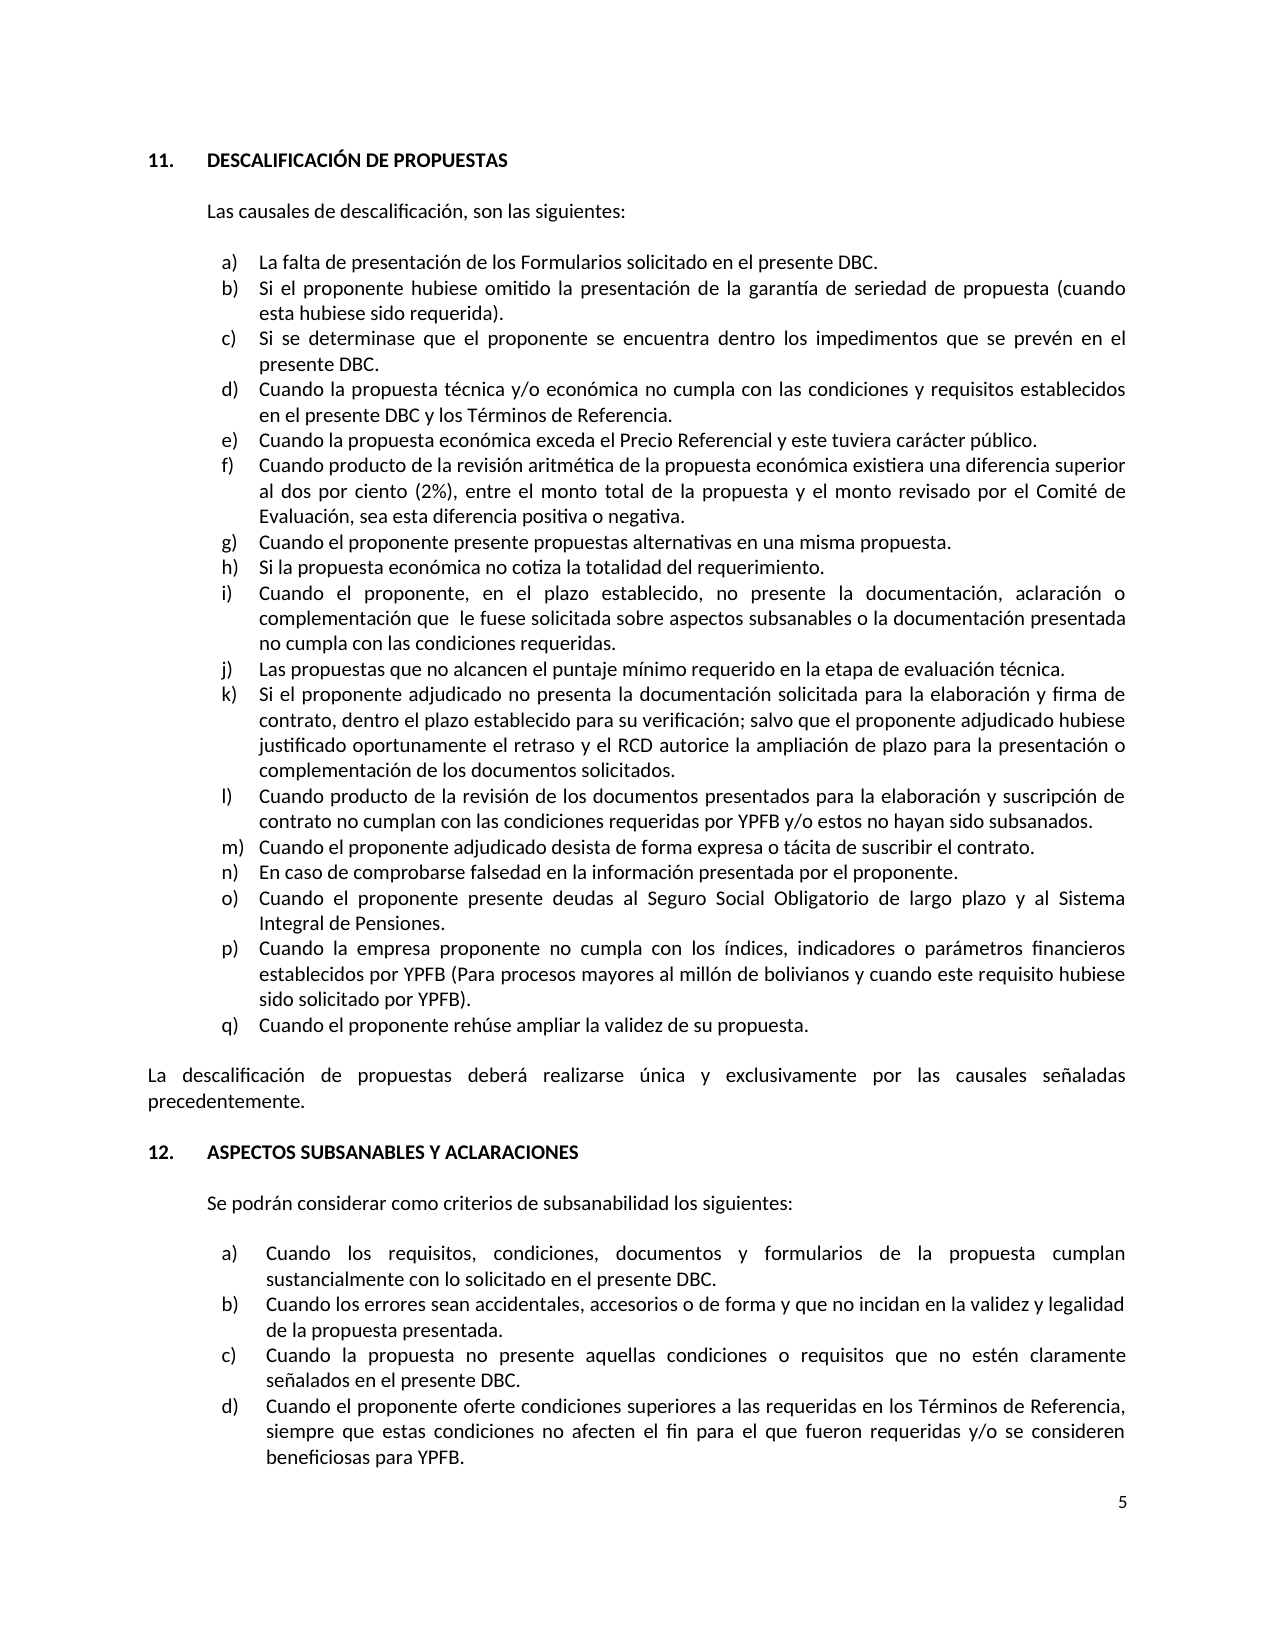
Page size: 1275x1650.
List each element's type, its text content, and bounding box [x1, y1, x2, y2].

list Cuando la empresa proponente no cumpla con los índices, indicadores o parámetros financieros establecidos por YPFB (Para procesos mayores al millón de bolivianos y cuando este requisito hubiese sido solicitado por YPFB). [221, 936, 1127, 1012]
list Cuando producto de la revisión de los documentos presentados para la elaboración y suscripción de contrato no cumplan con las condiciones requeridas por YPFB y/o estos no hayan sido subsanados. [221, 783, 1127, 834]
list Cuando el proponente presente deudas al Seguro Social Obligatorio de largo plazo y al Sistema Integral de Pensiones. [221, 885, 1127, 936]
list Cuando el proponente presente propuestas alternativas en una misma propuesta. [221, 529, 1127, 554]
list Si el proponente adjudicado no presenta la documentación solicitada para la elaboración y firma de contrato, dentro el plazo establecido para su verificación; salvo que el proponente adjudicado hubiese justificado oportunamente el retraso y el RCD autorice la ampliación de plazo para la presentación o complementación de los documentos solicitados. [221, 681, 1127, 783]
list Cuando la propuesta no presente aquellas condiciones o requisitos que no estén claramente señalados en el presente DBC. [221, 1342, 1127, 1393]
list En caso de comprobarse falsedad en la información presentada por el proponente. [221, 859, 1127, 885]
list Cuando el proponente rehúse ampliar la validez de su propuesta. [221, 1012, 1127, 1037]
list Si el proponente hubiese omitido la presentación de la garantía de seriedad de propuesta (cuando esta hubiese sido requerida). [221, 275, 1127, 326]
list Cuando los requisitos, condiciones, documentos y formularios de la propuesta cumplan sustancialmente con lo solicitado en el presente DBC. [221, 1241, 1127, 1291]
list Cuando el proponente oferte condiciones superiores a las requeridas en los Términos de Referencia, siempre que estas condiciones no afecten el fin para el que fueron requeridas y/o se consideren beneficiosas para YPFB. [221, 1393, 1127, 1469]
text Se podrán considerar como criterios de subsanabilidad los siguientes: [148, 1190, 1127, 1215]
list Cuando la propuesta económica exceda el Precio Referencial y este tuviera carácter público. [221, 427, 1127, 453]
list Cuando la propuesta técnica y/o económica no cumpla con las condiciones y requisitos establecidos en el presente DBC y los Términos de Referencia. [221, 376, 1127, 427]
text Las causales de descalificación, son las siguientes: [207, 198, 1127, 224]
list Cuando el proponente, en el plazo establecido, no presente la documentación, aclaración o complementación que le fuese solicitada sobre aspectos subsanables o la documentación presentada no cumpla con las condiciones requeridas. [221, 580, 1127, 656]
text La descalificación de propuestas deberá realizarse única y exclusivamente por las causales señaladas precedentemente. [148, 1063, 1127, 1113]
list Cuando el proponente adjudicado desista de forma expresa o tácita de suscribir el contrato. [221, 834, 1127, 859]
list ASPECTOS SUBSANABLES Y ACLARACIONES [148, 1139, 1127, 1164]
list La falta de presentación de los Formularios solicitado en el presente DBC. [221, 249, 1127, 275]
list DESCALIFICACIÓN DE PROPUESTAS [148, 148, 1127, 173]
list Si la propuesta económica no cotiza la totalidad del requerimiento. [221, 554, 1127, 580]
list Si se determinase que el proponente se encuentra dentro los impedimentos que se prevén en el presente DBC. [221, 326, 1127, 376]
list Cuando los errores sean accidentales, accesorios o de forma y que no incidan en la validez y legalidad de la propuesta presentada. [221, 1291, 1127, 1342]
list Cuando producto de la revisión aritmética de la propuesta económica existiera una diferencia superior al dos por ciento (2%), entre el monto total de la propuesta y el monto revisado por el Comité de Evaluación, sea esta diferencia positiva o negativa. [221, 453, 1127, 529]
list Las propuestas que no alcancen el puntaje mínimo requerido en la etapa de evaluación técnica. [221, 656, 1127, 681]
